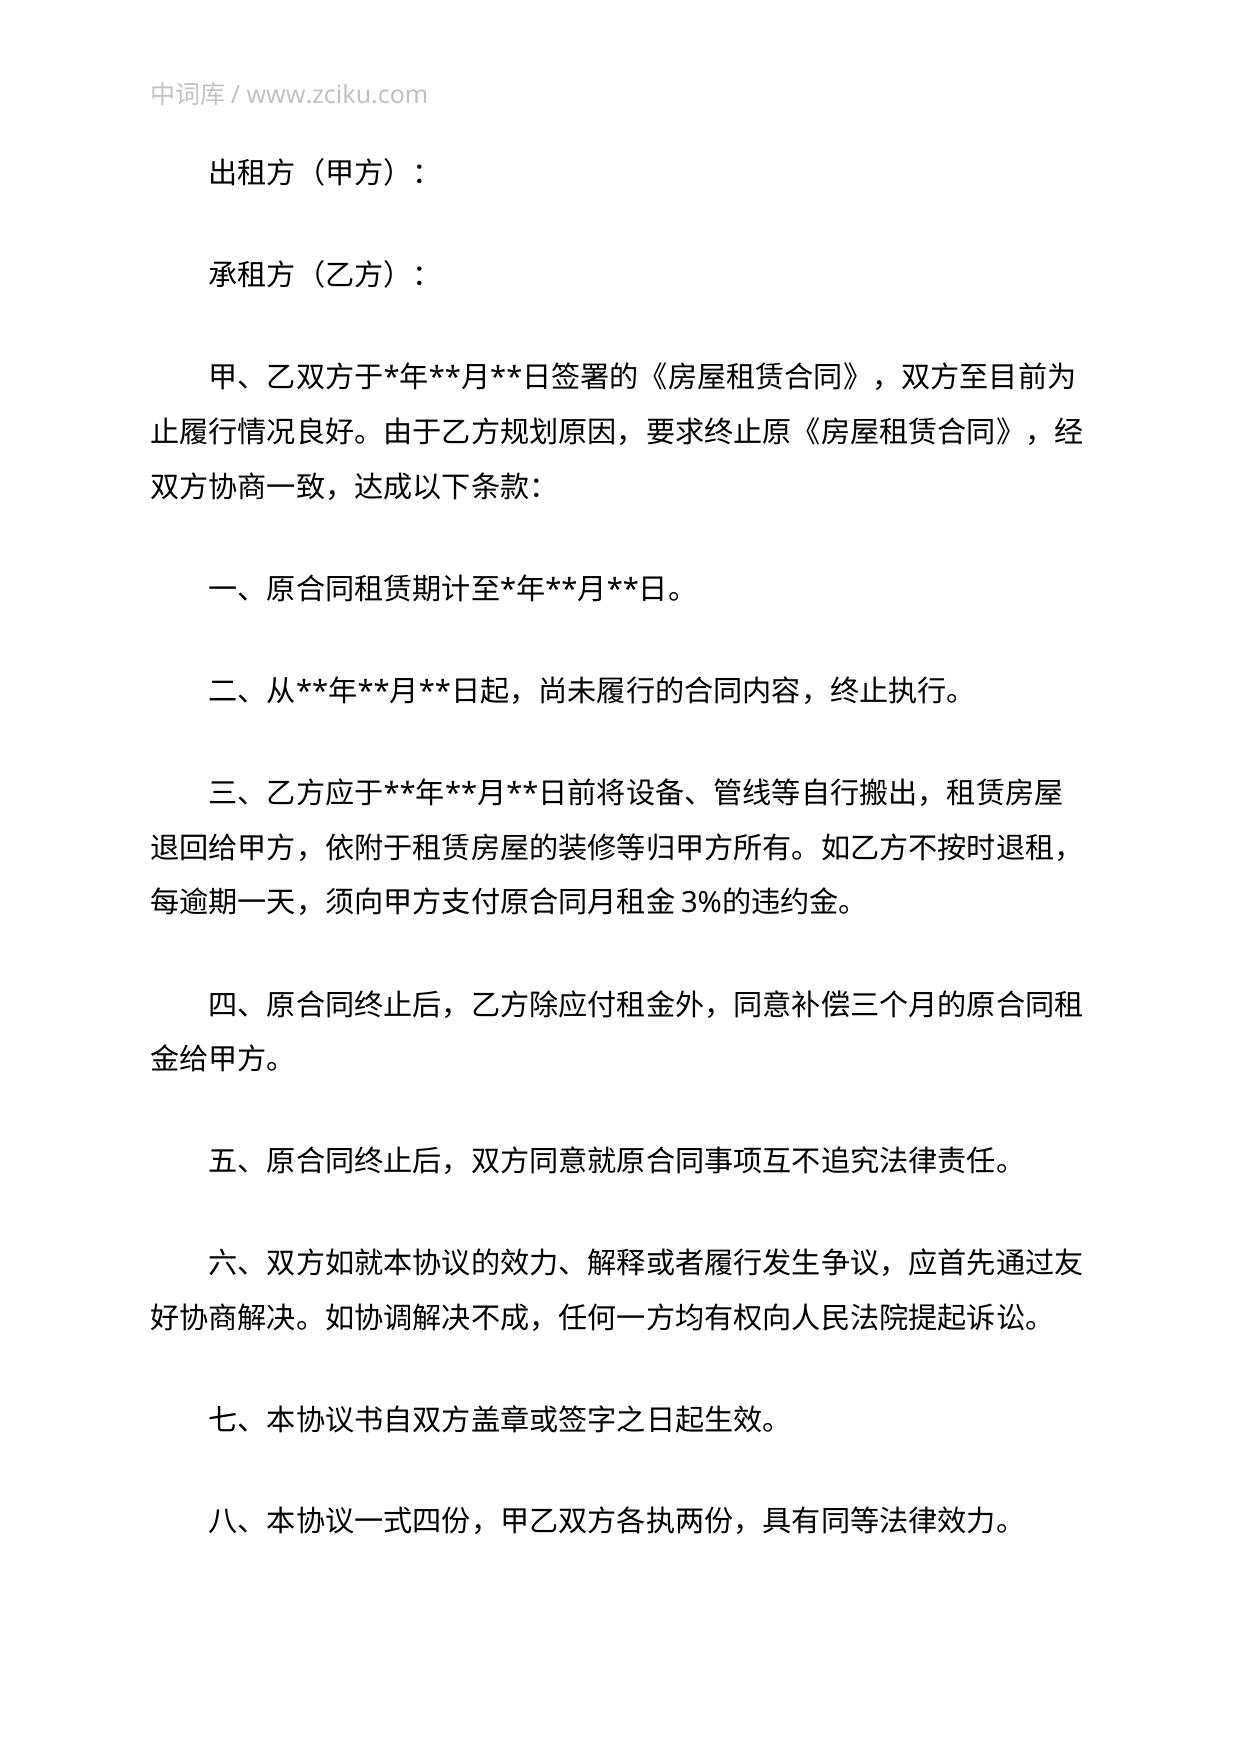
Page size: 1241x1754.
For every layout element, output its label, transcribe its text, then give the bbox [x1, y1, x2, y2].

text 三、乙方应于**年**月**日前将设备、管线等自行搬出，租赁房屋退回给甲方，依附于租赁房屋的装修等归甲方所有。如乙方不按时退租，每逾期一天，须向甲方支付原合同月租金3%的违约金。 [150, 769, 1090, 921]
text 甲、乙双方于*年**月**日签署的《房屋租赁合同》，双方至目前为止履行情况良好。由于乙方规划原因，要求终止原《房屋租赁合同》，经双方协商一致，达成以下条款： [150, 353, 1090, 506]
text 四、原合同终止后，乙方除应付租金外，同意补偿三个月的原合同租金给甲方。 [150, 981, 1090, 1078]
text 二、从**年**月**日起，尚未履行的合同内容，终止执行。 [150, 667, 1090, 709]
text 八、本协议一式四份，甲乙双方各执两份，具有同等法律效力。 [150, 1498, 1090, 1540]
text 一、原合同租赁期计至*年**月**日。 [150, 565, 1090, 608]
text 七、本协议书自双方盖章或签字之日起生效。 [150, 1396, 1090, 1438]
text 六、双方如就本协议的效力、解释或者履行发生争议，应首先通过友好协商解决。如协调解决不成，任何一方均有权向人民法院提起诉讼。 [150, 1239, 1090, 1337]
text 承租方（乙方）： [150, 252, 1090, 294]
text 出租方（甲方）： [150, 150, 1090, 192]
text 五、原合同终止后，双方同意就原合同事项互不追究法律责任。 [150, 1138, 1090, 1180]
